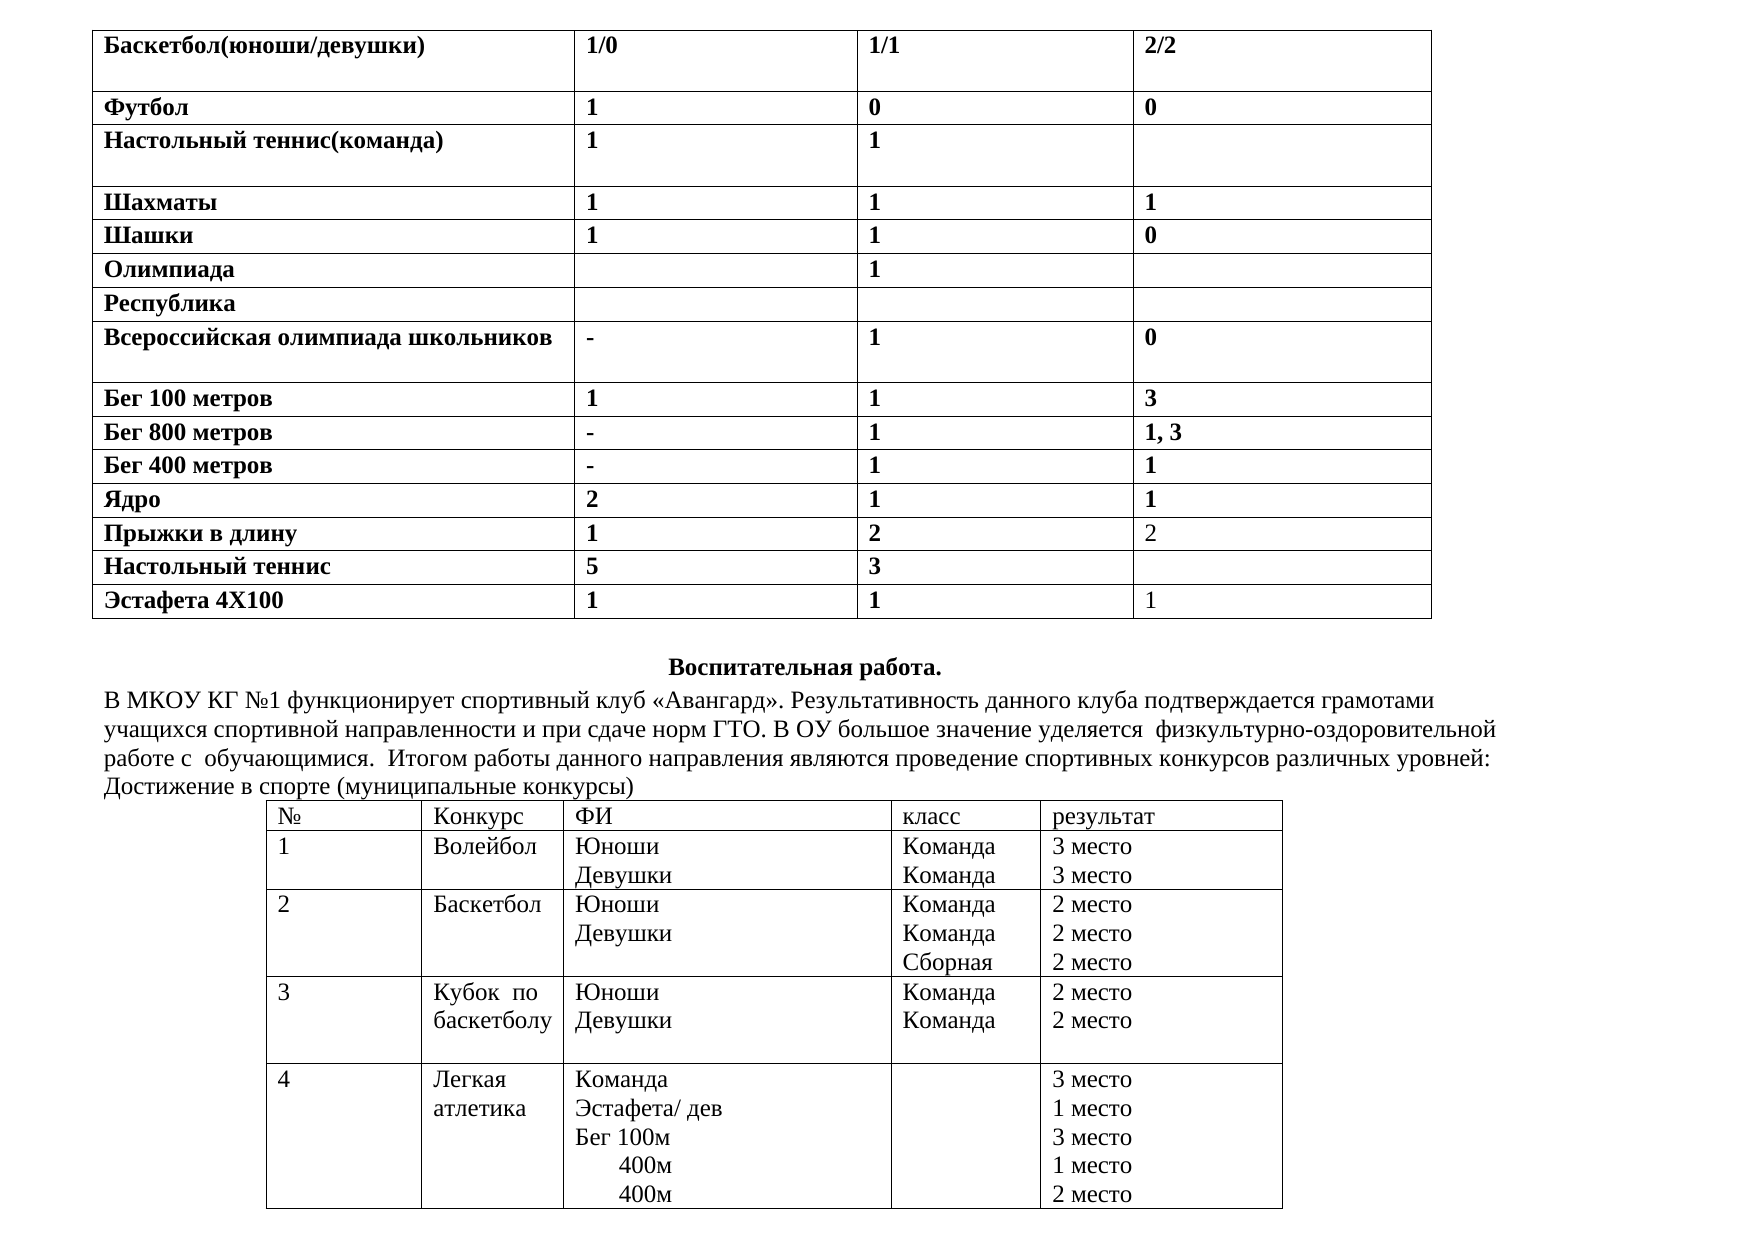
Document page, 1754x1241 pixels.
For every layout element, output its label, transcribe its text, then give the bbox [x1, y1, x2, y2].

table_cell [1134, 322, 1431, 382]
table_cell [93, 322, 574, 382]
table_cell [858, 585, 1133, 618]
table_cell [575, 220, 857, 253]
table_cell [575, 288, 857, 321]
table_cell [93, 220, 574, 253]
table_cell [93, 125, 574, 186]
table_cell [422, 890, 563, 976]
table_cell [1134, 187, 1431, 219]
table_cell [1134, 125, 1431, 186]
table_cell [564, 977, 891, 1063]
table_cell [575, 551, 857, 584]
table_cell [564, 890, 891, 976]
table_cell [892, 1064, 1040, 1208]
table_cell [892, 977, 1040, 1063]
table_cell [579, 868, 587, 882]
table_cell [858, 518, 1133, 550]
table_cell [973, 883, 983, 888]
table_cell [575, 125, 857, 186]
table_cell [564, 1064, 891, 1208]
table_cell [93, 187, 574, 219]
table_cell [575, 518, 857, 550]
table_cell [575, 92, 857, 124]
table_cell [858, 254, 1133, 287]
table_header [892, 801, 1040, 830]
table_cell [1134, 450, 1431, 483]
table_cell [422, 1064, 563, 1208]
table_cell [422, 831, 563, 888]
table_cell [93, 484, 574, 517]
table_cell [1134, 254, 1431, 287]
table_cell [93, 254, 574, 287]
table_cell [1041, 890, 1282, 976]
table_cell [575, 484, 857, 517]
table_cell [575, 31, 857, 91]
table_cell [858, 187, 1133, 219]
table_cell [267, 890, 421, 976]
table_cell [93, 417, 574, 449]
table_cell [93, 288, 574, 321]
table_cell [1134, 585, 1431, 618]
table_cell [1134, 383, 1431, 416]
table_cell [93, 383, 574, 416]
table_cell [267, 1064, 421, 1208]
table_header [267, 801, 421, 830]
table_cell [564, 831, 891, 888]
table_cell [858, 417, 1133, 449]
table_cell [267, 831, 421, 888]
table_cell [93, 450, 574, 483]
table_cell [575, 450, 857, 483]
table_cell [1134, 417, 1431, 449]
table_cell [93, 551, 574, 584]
text В МКОУ КГ №1 функционирует спортивный клуб «Авангард». Результативность данного клуба подтверждается грамотами учащихся спортивной направленности и при сдаче норм ГТО. В ОУ большое значение уделяется физкультурно-оздоровительной работе с обучающимися. Итогом работы данного направления являются проведение спортивных конкурсов различных уровней: [103, 685, 1506, 771]
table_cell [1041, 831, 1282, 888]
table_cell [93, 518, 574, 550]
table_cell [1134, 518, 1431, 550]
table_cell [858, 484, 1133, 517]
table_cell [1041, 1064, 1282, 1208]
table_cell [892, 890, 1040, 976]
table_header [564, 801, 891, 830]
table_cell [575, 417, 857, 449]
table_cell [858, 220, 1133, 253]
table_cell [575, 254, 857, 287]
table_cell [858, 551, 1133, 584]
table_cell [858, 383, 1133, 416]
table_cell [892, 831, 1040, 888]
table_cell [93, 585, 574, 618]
text Достижение в спорте (муниципальные конкурсы) [103, 771, 1506, 800]
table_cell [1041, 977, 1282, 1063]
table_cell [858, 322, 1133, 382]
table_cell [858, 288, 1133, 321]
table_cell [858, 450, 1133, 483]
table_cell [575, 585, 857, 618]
text Воспитательная работа. [103, 652, 1506, 681]
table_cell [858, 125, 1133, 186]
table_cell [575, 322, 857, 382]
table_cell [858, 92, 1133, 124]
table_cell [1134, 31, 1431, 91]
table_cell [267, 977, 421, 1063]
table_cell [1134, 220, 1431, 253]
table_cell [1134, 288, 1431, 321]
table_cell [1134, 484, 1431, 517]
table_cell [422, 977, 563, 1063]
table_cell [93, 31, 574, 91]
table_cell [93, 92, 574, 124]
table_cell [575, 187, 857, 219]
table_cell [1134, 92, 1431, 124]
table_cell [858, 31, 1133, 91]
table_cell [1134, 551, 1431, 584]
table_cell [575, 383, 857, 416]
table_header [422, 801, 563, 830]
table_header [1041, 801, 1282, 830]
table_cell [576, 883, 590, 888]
